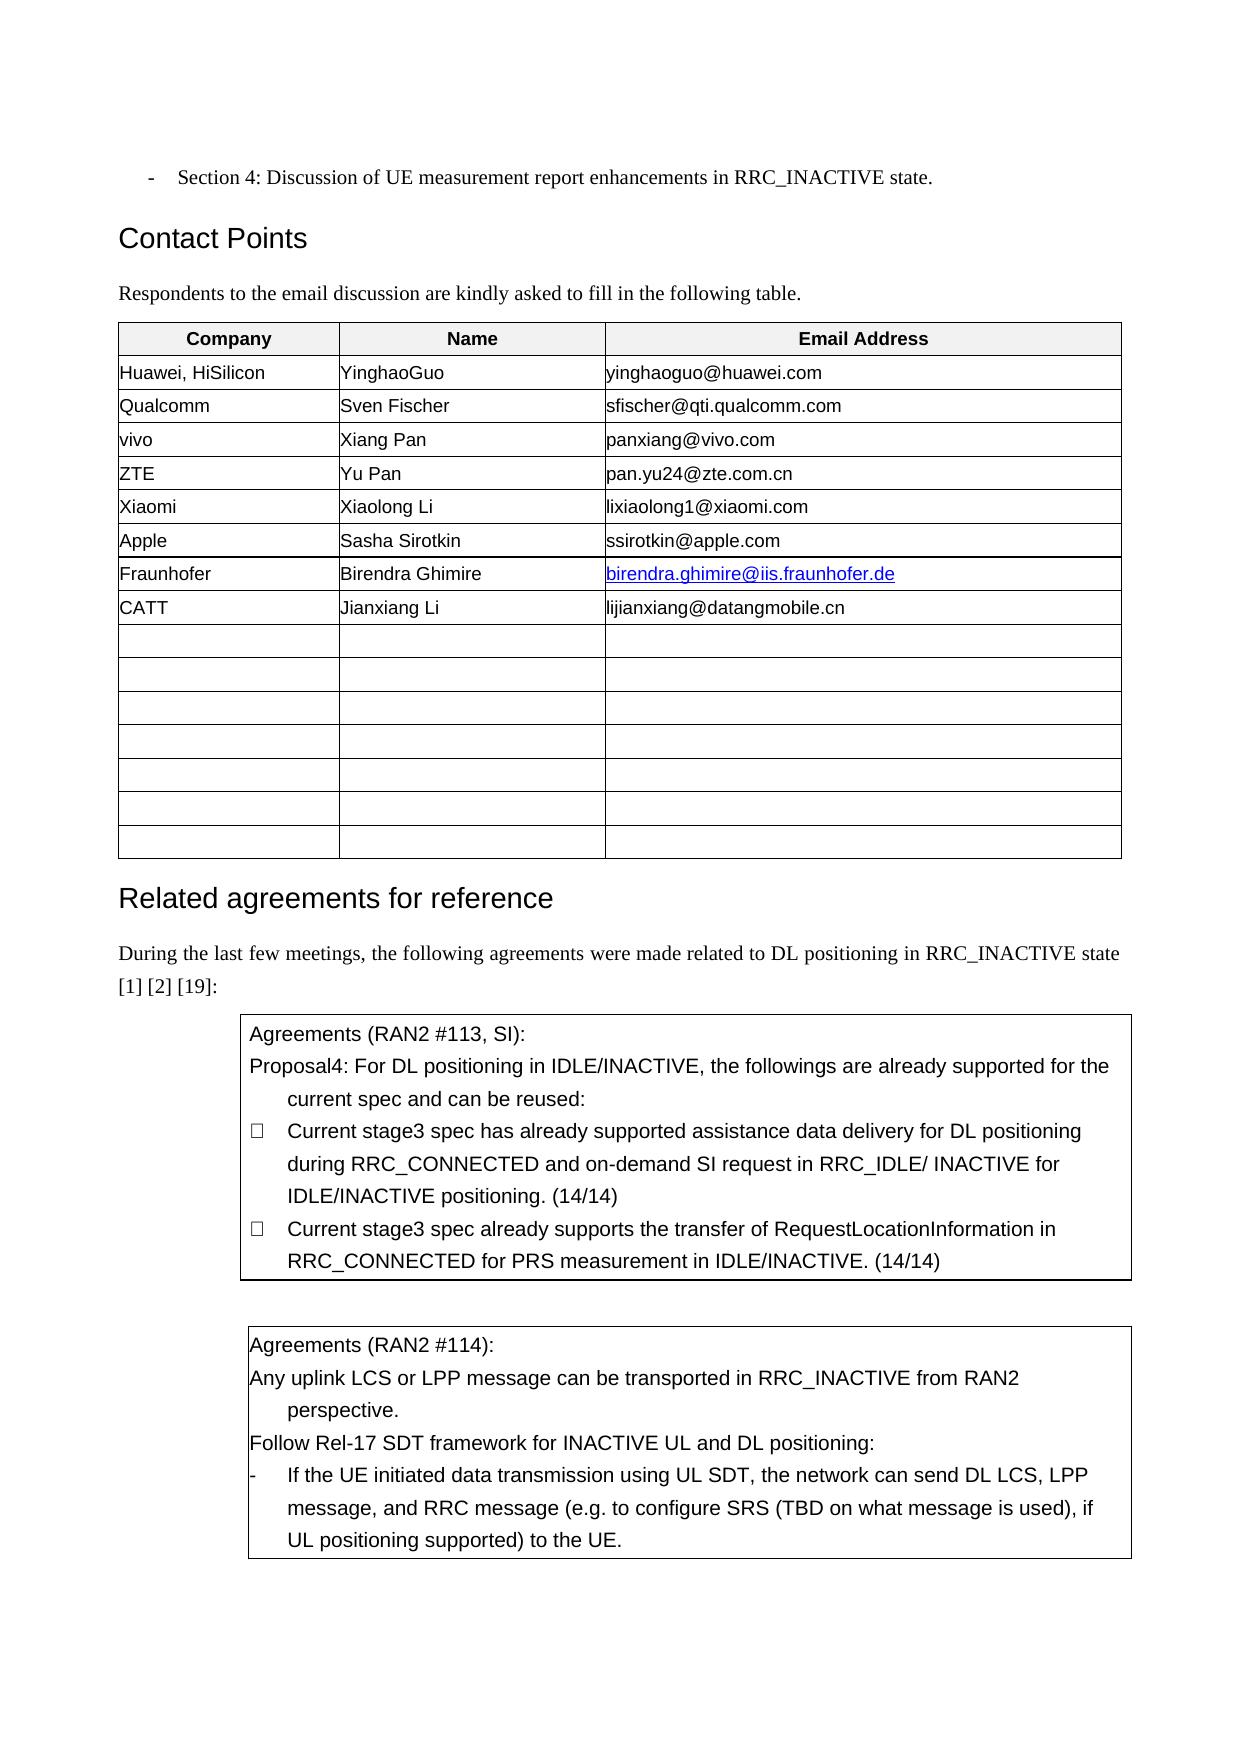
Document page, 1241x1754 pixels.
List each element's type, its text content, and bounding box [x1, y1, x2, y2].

table_cell [119, 625, 339, 657]
table_cell Sven Fischer [340, 390, 605, 422]
table_cell CATT [119, 591, 339, 623]
table_cell [119, 792, 339, 825]
text During the last few meetings, the following agreements were made related to DL positioning in RRC_INACTIVE state [1] [2] [19]: [118, 937, 1122, 1002]
table_cell Qualcomm [119, 390, 339, 422]
text Current stage3 spec already supports the transfer of RequestLocationInformation in RRC_CONNECTED for PRS measurement in IDLE/INACTIVE. (14/14) [241, 1209, 1131, 1279]
text Agreements (RAN2 #113, SI): [241, 1015, 1131, 1047]
table_cell [340, 625, 605, 657]
table_header Company [119, 323, 339, 355]
table_cell [119, 658, 339, 691]
table_header Name [340, 323, 605, 355]
text Current stage3 spec has already supported assistance data delivery for DL positioning during RRC_CONNECTED and on-demand SI request in RRC_IDLE/ INACTIVE for IDLE/INACTIVE positioning. (14/14) [241, 1112, 1131, 1209]
table_cell Yu Pan [340, 457, 605, 489]
text Respondents to the email discussion are kindly asked to fill in the following table. [118, 277, 1122, 309]
table_cell YinghaoGuo [340, 356, 605, 389]
table_cell Fraunhofer [119, 558, 339, 590]
table_cell [119, 725, 339, 758]
table_cell [340, 692, 605, 724]
table_cell lixiaolong1@xiaomi.com [606, 490, 1121, 523]
subtitle Contact Points [118, 205, 1122, 270]
table_cell [340, 759, 605, 791]
table_header Email Address [606, 323, 1121, 355]
table_cell Xiaolong Li [340, 490, 605, 523]
table_cell [606, 826, 1121, 858]
table_cell Xiang Pan [340, 423, 605, 456]
table_cell ssirotkin@apple.com [606, 524, 1121, 556]
text Follow Rel-17 SDT framework for INACTIVE UL and DL positioning: [249, 1423, 1131, 1456]
table_cell birendra.ghimire@iis.fraunhofer.de [606, 558, 1121, 590]
table_cell [340, 658, 605, 691]
subtitle Related agreements for reference [118, 866, 1122, 931]
text - Section 4: Discussion of UE measurement report enhancements in RRC_INACTIVE state. [148, 160, 1122, 193]
table_cell [606, 658, 1121, 691]
table_cell [119, 692, 339, 724]
table_cell Birendra Ghimire [340, 558, 605, 590]
table_cell pan.yu24@zte.com.cn [606, 457, 1121, 489]
table_cell Jianxiang Li [340, 591, 605, 623]
table_cell Huawei, HiSilicon [119, 356, 339, 389]
table_cell [606, 792, 1121, 825]
table_cell [606, 625, 1121, 657]
table_cell yinghaoguo@huawei.com [606, 356, 1121, 389]
table_cell ZTE [119, 457, 339, 489]
table_cell panxiang@vivo.com [606, 423, 1121, 456]
table_cell vivo [119, 423, 339, 456]
table_cell Sasha Sirotkin [340, 524, 605, 556]
table_cell Xiaomi [119, 490, 339, 523]
table_cell lijianxiang@datangmobile.cn [606, 591, 1121, 623]
text Any uplink LCS or LPP message can be transported in RRC_INACTIVE from RAN2 perspective. [249, 1358, 1131, 1423]
table_cell [606, 725, 1121, 758]
table_cell [606, 759, 1121, 791]
table_cell [340, 792, 605, 825]
table_cell [119, 826, 339, 858]
table_cell Apple [119, 524, 339, 556]
table_cell sfischer@qti.qualcomm.com [606, 390, 1121, 422]
text Agreements (RAN2 #114): [249, 1327, 1131, 1358]
table_cell [340, 826, 605, 858]
text - If the UE initiated data transmission using UL SDT, the network can send DL LCS, LPP message, and RRC message (e.g. to configure SRS (TBD on what message is used), if UL positioning supported) to the UE. [249, 1456, 1131, 1558]
text Proposal4: For DL positioning in IDLE/INACTIVE, the followings are already supported for the current spec and can be reused: [241, 1047, 1131, 1112]
table_cell [340, 725, 605, 758]
table_cell [606, 692, 1121, 724]
table_cell [119, 759, 339, 791]
